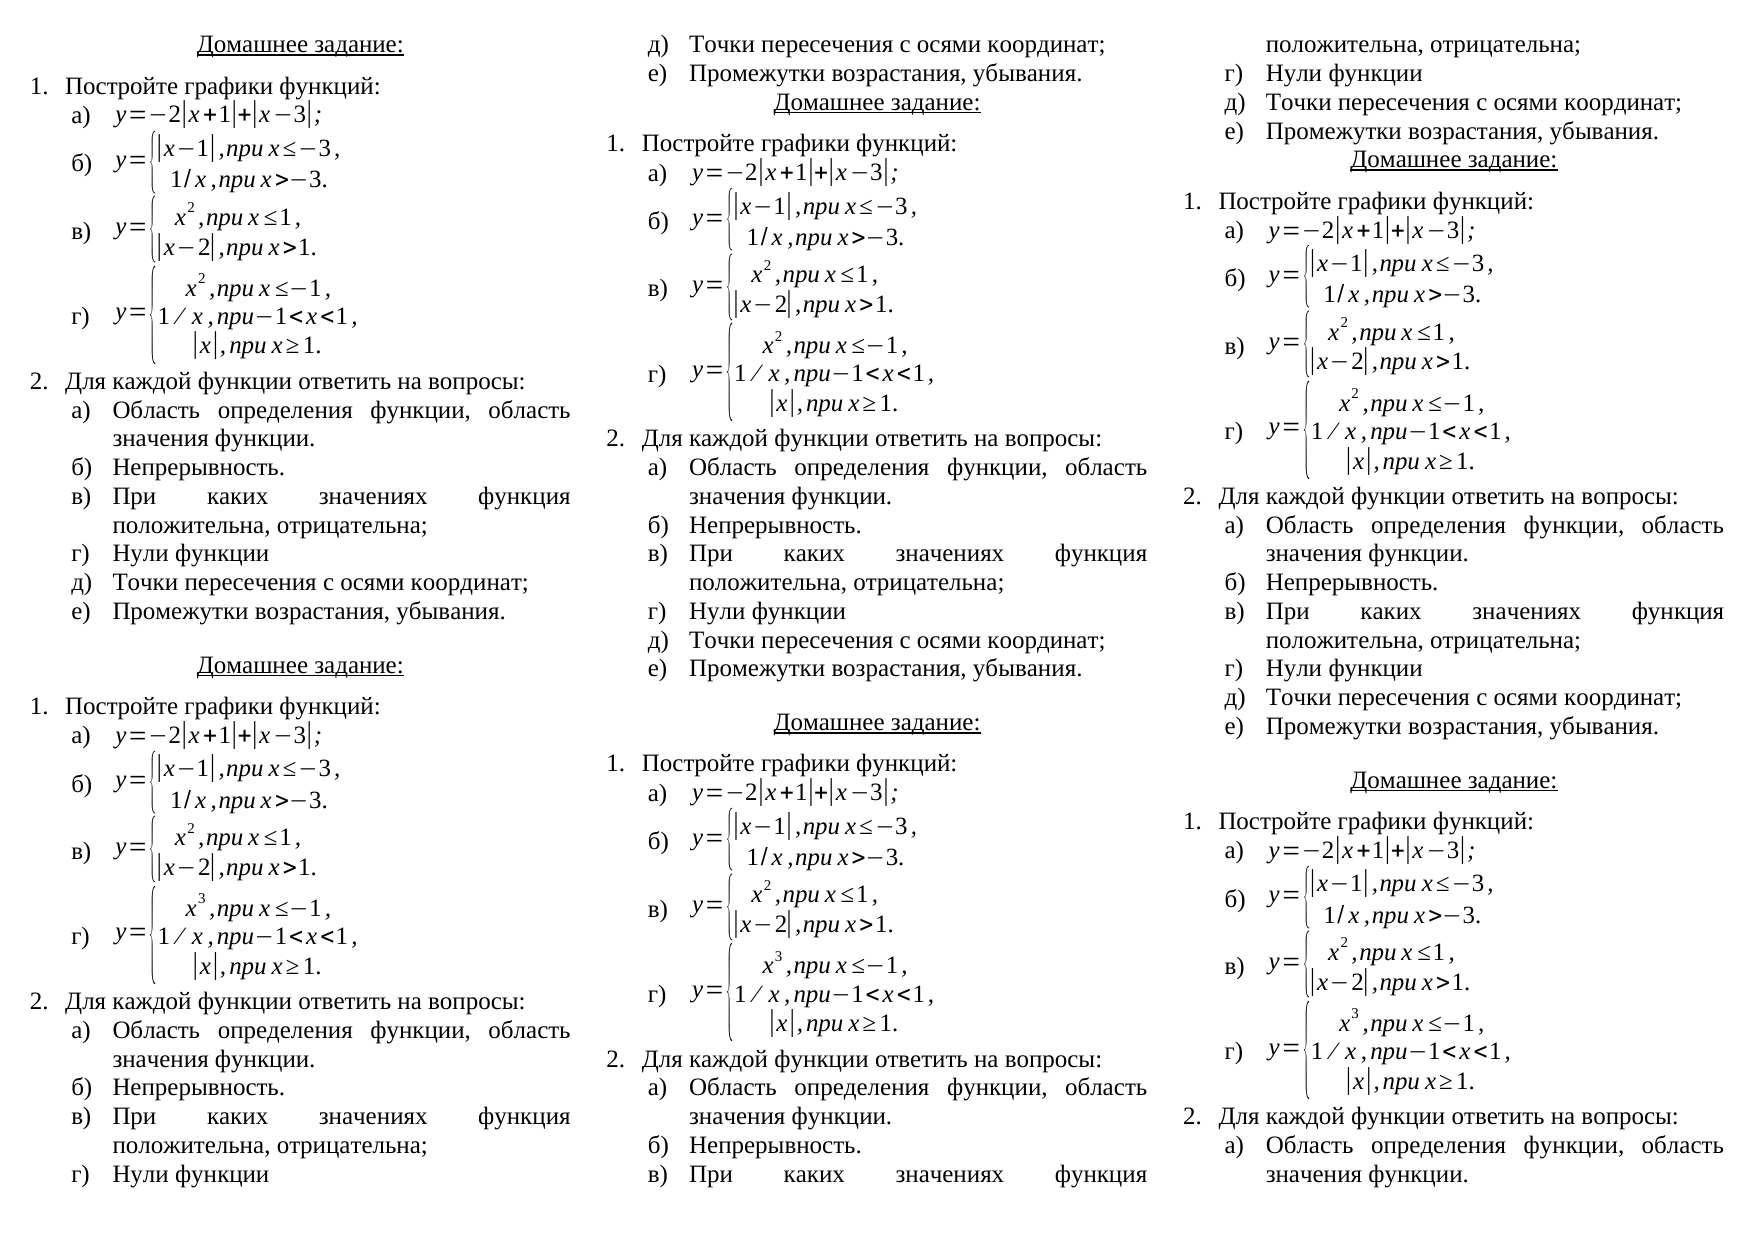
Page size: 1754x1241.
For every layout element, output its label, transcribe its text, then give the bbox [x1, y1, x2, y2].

text Домашнее задание: [29, 29, 571, 58]
list Непрерывность. [71, 452, 571, 481]
list Постройте графики функций: [29, 691, 571, 720]
text Домашнее задание: [606, 707, 1147, 736]
list Точки пересечения с осями координат; [1224, 87, 1724, 116]
list Непрерывность. [71, 1072, 571, 1101]
list Постройте графики функций: [606, 128, 1147, 157]
list При каких значениях функция положительна, отрицательна; [648, 1159, 1147, 1187]
list Область определения функции, область значения функции. [1224, 510, 1724, 567]
list Точки пересечения с осями координат; [648, 625, 1147, 653]
list При каких значениях функция положительна, отрицательна; [648, 538, 1147, 596]
list Непрерывность. [648, 510, 1147, 538]
list Промежутки возрастания, убывания. [1224, 711, 1724, 740]
list Непрерывность. [648, 1130, 1147, 1159]
list Точки пересечения с осями координат; [1224, 682, 1724, 711]
list Промежутки возрастания, убывания. [71, 596, 571, 625]
list Постройте графики функций: [1183, 186, 1724, 214]
list Нули функции [1224, 653, 1724, 682]
list Для каждой функции ответить на вопросы: [606, 423, 1147, 452]
list Постройте графики функций: [606, 748, 1147, 777]
text Домашнее задание: [1183, 144, 1724, 173]
list Для каждой функции ответить на вопросы: [1183, 1101, 1724, 1130]
list Постройте графики функций: [1183, 806, 1724, 835]
list Промежутки возрастания, убывания. [648, 58, 1147, 87]
text Домашнее задание: [29, 650, 571, 678]
list Нули функции [648, 596, 1147, 625]
list Для каждой функции ответить на вопросы: [29, 366, 571, 395]
list Область определения функции, область значения функции. [71, 395, 571, 452]
list Промежутки возрастания, убывания. [648, 653, 1147, 682]
list Нули функции [71, 1159, 571, 1187]
list Промежутки возрастания, убывания. [1224, 116, 1724, 144]
list Для каждой функции ответить на вопросы: [1183, 481, 1724, 510]
text Домашнее задание: [1183, 765, 1724, 793]
list При каких значениях функция положительна, отрицательна; [71, 481, 571, 538]
text Домашнее задание: [606, 87, 1147, 116]
list Точки пересечения с осями координат; [648, 29, 1147, 58]
list Область определения функции, область значения функции. [648, 1072, 1147, 1130]
list Для каждой функции ответить на вопросы: [29, 986, 571, 1015]
list При каких значениях функция положительна, отрицательна; [1224, 29, 1724, 58]
list Постройте графики функций: [29, 71, 571, 99]
list Область определения функции, область значения функции. [648, 452, 1147, 510]
list Нули функции [71, 538, 571, 567]
list Область определения функции, область значения функции. [71, 1015, 571, 1072]
list Область определения функции, область значения функции. [1224, 1130, 1724, 1187]
list Нули функции [1224, 58, 1724, 87]
list Для каждой функции ответить на вопросы: [606, 1044, 1147, 1072]
list При каких значениях функция положительна, отрицательна; [1224, 596, 1724, 653]
list Точки пересечения с осями координат; [71, 567, 571, 596]
list Непрерывность. [1224, 567, 1724, 596]
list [71, 1101, 571, 1159]
